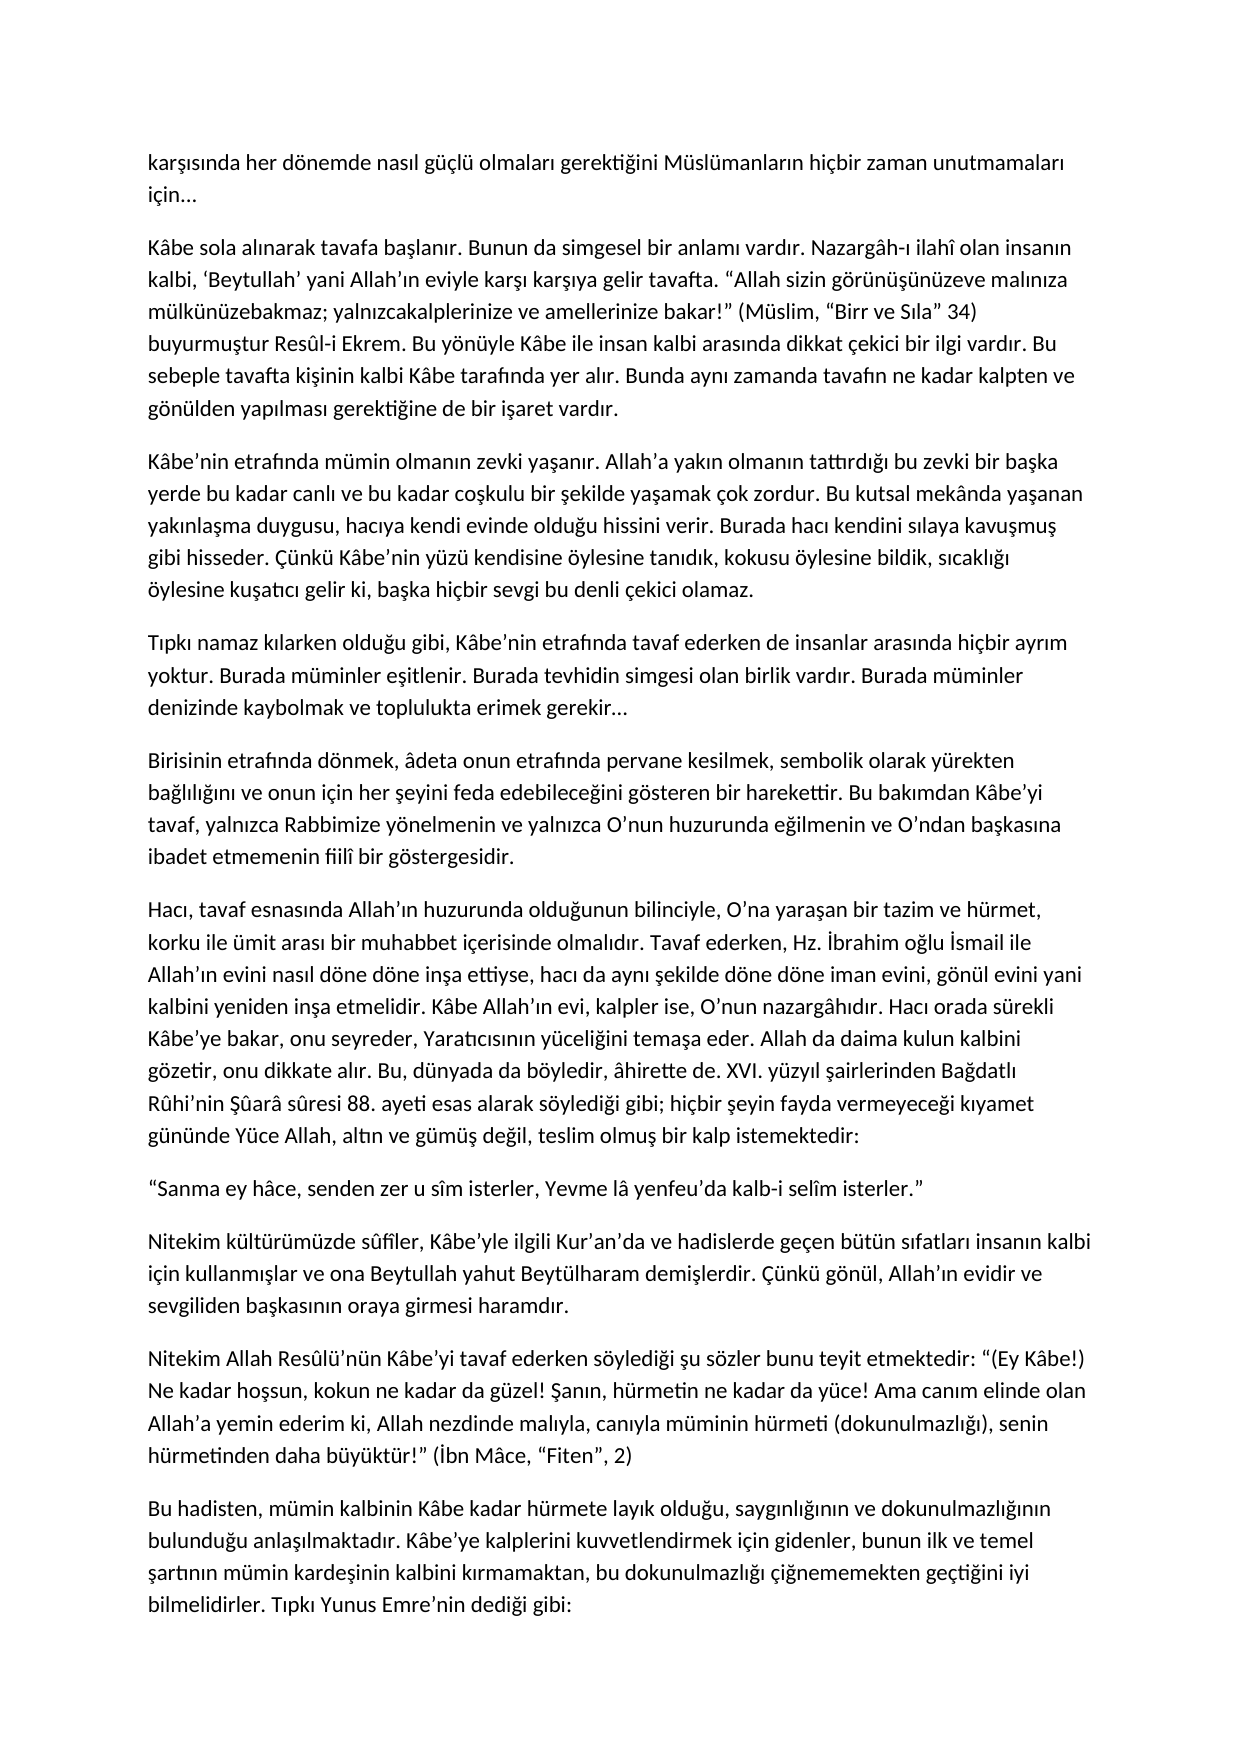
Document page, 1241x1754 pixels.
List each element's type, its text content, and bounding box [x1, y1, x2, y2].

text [148, 148, 1093, 208]
text Nitekim kültürümüzde sûfîler, Kâbe’yle ilgili Kur’an’da ve hadislerde geçen bütün sıfatları insanın kalbi için kullanmışlar ve ona Beytullah yahut Beytülharam demişlerdir. Çünkü gönül, Allah’ın evidir ve sevgiliden başkasının oraya girmesi haramdır. [148, 1227, 1093, 1319]
text Hacı, tavaf esnasında Allah’ın huzurunda olduğunun bilinciyle, O’na yaraşan bir tazim ve hürmet, korku ile ümit arası bir muhabbet içerisinde olmalıdır. Tavaf ederken, Hz. İbrahim oğlu İsmail ile Allah’ın evini nasıl döne döne inşa ettiyse, hacı da aynı şekilde döne döne iman evini, gönül evini yani kalbini yeniden inşa etmelidir. Kâbe Allah’ın evi, kalpler ise, O’nun nazargâhıdır. Hacı orada sürekli Kâbe’ye bakar, onu seyreder, Yaratıcısının yüceliğini temaşa eder. Allah da daima kulun kalbini gözetir, onu dikkate alır. Bu, dünyada da böyledir, âhirette de. XVI. yüzyıl şairlerinden Bağdatlı Rûhi’nin Şûarâ sûresi 88. ayeti esas alarak söylediği gibi; hiçbir şeyin fayda vermeyeceği kıyamet gününde Yüce Allah, altın ve gümüş değil, teslim olmuş bir kalp istemektedir: [148, 896, 1093, 1149]
text Kâbe’nin etrafında mümin olmanın zevki yaşanır. Allah’a yakın olmanın tattırdığı bu zevki bir başka yerde bu kadar canlı ve bu kadar coşkulu bir şekilde yaşamak çok zordur. Bu kutsal mekânda yaşanan yakınlaşma duygusu, hacıya kendi evinde olduğu hissini verir. Burada hacı kendini sılaya kavuşmuş gibi hisseder. Çünkü Kâbe’nin yüzü kendisine öylesine tanıdık, kokusu öylesine bildik, sıcaklığı öylesine kuşatıcı gelir ki, başka hiçbir sevgi bu denli çekici olamaz. [148, 447, 1093, 603]
text Kâbe sola alınarak tavafa başlanır. Bunun da simgesel bir anlamı vardır. Nazargâh-ı ilahî olan insanın kalbi, ‘Beytullah’ yani Allah’ın eviyle karşı karşıya gelir tavafta. “Allah sizin görünüşünüzeve malınıza mülkünüzebakmaz; yalnızcakalplerinize ve amellerinize bakar!” (Müslim, “Birr ve Sıla” 34) buyurmuştur Resûl-i Ekrem. Bu yönüyle Kâbe ile insan kalbi arasında dikkat çekici bir ilgi vardır. Bu sebeple tavafta kişinin kalbi Kâbe tarafında yer alır. Bunda aynı zamanda tavafın ne kadar kalpten ve gönülden yapılması gerektiğine de bir işaret vardır. [148, 233, 1093, 422]
text Tıpkı namaz kılarken olduğu gibi, Kâbe’nin etrafında tavaf ederken de insanlar arasında hiçbir ayrım yoktur. Burada müminler eşitlenir. Burada tevhidin simgesi olan birlik vardır. Burada müminler denizinde kaybolmak ve toplulukta erimek gerekir… [148, 628, 1093, 721]
text “Sanma ey hâce, senden zer u sîm isterler, Yevme lâ yenfeu’da kalb-i selîm isterler.” [148, 1174, 1093, 1202]
text Nitekim Allah Resûlü’nün Kâbe’yi tavaf ederken söylediği şu sözler bunu teyit etmektedir: “(Ey Kâbe!) Ne kadar hoşsun, kokun ne kadar da güzel! Şanın, hürmetin ne kadar da yüce! Ama canım elinde olan Allah’a yemin ederim ki, Allah nezdinde malıyla, canıyla müminin hürmeti (dokunulmazlığı), senin hürmetinden daha büyüktür!” (İbn Mâce, “Fiten”, 2) [148, 1344, 1093, 1469]
text Birisinin etrafında dönmek, âdeta onun etrafında pervane kesilmek, sembolik olarak yürekten bağlılığını ve onun için her şeyini feda edebileceğini gösteren bir harekettir. Bu bakımdan Kâbe’yi tavaf, yalnızca Rabbimize yönelmenin ve yalnızca O’nun huzurunda eğilmenin ve O’ndan başkasına ibadet etmemenin fiilî bir göstergesidir. [148, 746, 1093, 871]
text Bu hadisten, mümin kalbinin Kâbe kadar hürmete layık olduğu, saygınlığının ve dokunulmazlığının bulunduğu anlaşılmaktadır. Kâbe’ye kalplerini kuvvetlendirmek için gidenler, bunun ilk ve temel şartının mümin kardeşinin kalbini kırmamaktan, bu dokunulmazlığı çiğnememekten geçtiğini iyi bilmelidirler. Tıpkı Yunus Emre’nin dediği gibi: [148, 1494, 1093, 1618]
